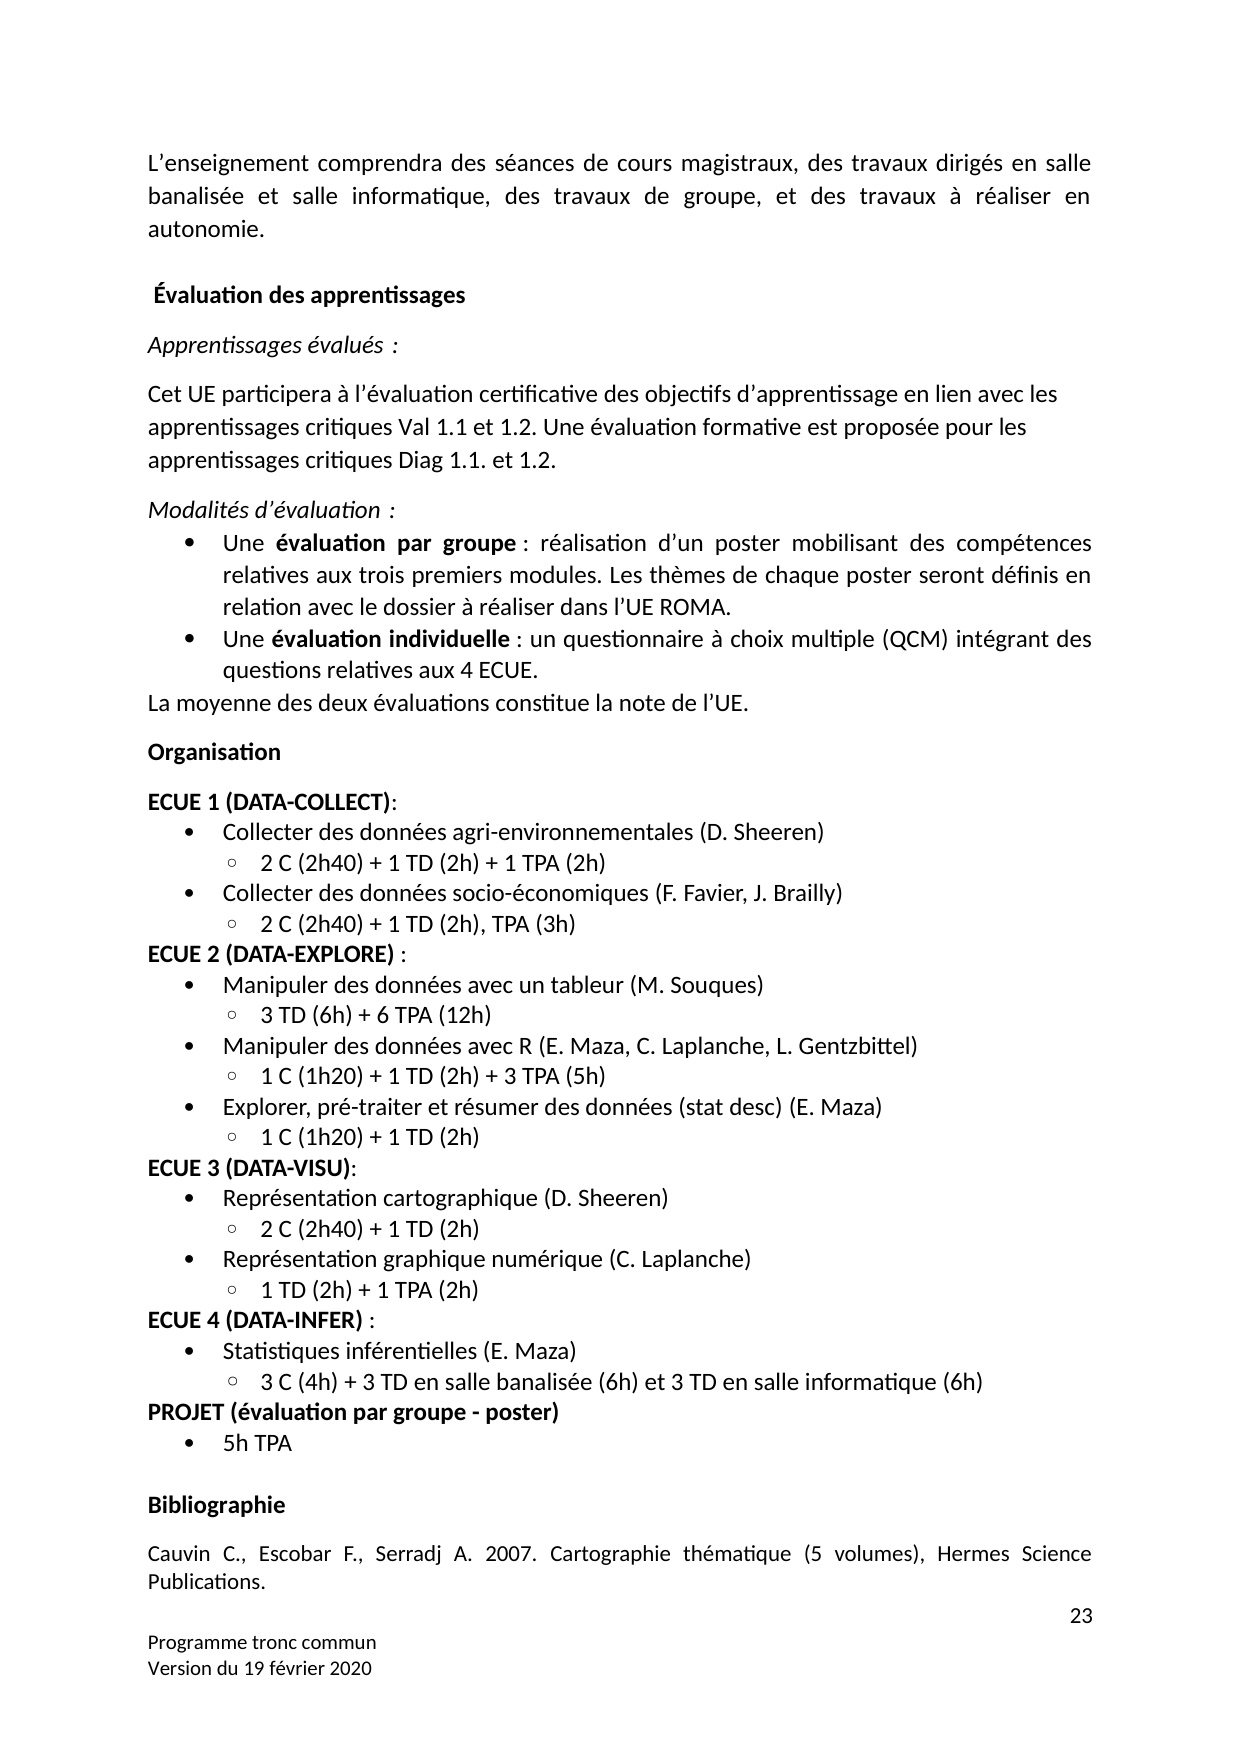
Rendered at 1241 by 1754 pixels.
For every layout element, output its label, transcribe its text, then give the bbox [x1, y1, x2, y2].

list Statistiques inférentielles (E. Maza) [185, 1335, 1093, 1366]
list 2 C (2h40) + 1 TD (2h), TPA (3h) [223, 908, 1093, 938]
list Explorer, pré-traiter et résumer des données (stat desc) (E. Maza) [185, 1091, 1093, 1122]
list Collecter des données agri-environnementales (D. Sheeren) [185, 816, 1093, 847]
text ECUE 2 (DATA-EXPLORE) : [148, 938, 1093, 969]
list 5h TPA [185, 1427, 1093, 1457]
text ECUE 1 (DATA-COLLECT): [148, 786, 1093, 816]
text ECUE 4 (DATA-INFER) : [148, 1305, 1093, 1335]
list 3 TD (6h) + 6 TPA (12h) [223, 999, 1093, 1030]
list 3 C (4h) + 3 TD en salle banalisée (6h) et 3 TD en salle informatique (6h) [223, 1366, 1093, 1396]
text Cet UE participera à l’évaluation certificative des objectifs d’apprentissage en lien avec les apprentissages critiques Val 1.1 et 1.2. Une évaluation formative est proposée pour les apprentissages critiques Diag 1.1. et 1.2. [148, 378, 1093, 475]
list Collecter des données socio-économiques (F. Favier, J. Brailly) [185, 877, 1093, 908]
list Manipuler des données avec R (E. Maza, C. Laplanche, L. Gentzbittel) [185, 1030, 1093, 1061]
list 2 C (2h40) + 1 TD (2h) + 1 TPA (2h) [223, 847, 1093, 877]
text PROJET (évaluation par groupe - poster) [148, 1396, 1093, 1427]
text L’enseignement comprendra des séances de cours magistraux, des travaux dirigés en salle banalisée et salle informatique, des travaux de groupe, et des travaux à réaliser en autonomie. [148, 148, 1093, 244]
text Cauvin C., Escobar F., Serradj A. 2007. Cartographie thématique (5 volumes), Hermes Science Publications. [148, 1539, 1093, 1595]
list Manipuler des données avec un tableur (M. Souques) [185, 969, 1093, 999]
list 2 C (2h40) + 1 TD (2h) [223, 1213, 1093, 1244]
text Organisation [148, 736, 1093, 767]
list Une évaluation par groupe : réalisation d’un poster mobilisant des compétences relatives aux trois premiers modules. Les thèmes de chaque poster seront définis en relation avec le dossier à réaliser dans l’UE ROMA. [185, 527, 1093, 621]
text Modalités d’évaluation : [148, 494, 1093, 524]
list 1 C (1h20) + 1 TD (2h) + 3 TPA (5h) [223, 1061, 1093, 1091]
text La moyenne des deux évaluations constitue la note de l’UE. [148, 687, 1093, 717]
text Bibliographie [148, 1489, 1093, 1520]
text Évaluation des apprentissages [148, 279, 1093, 310]
list Représentation cartographique (D. Sheeren) [185, 1183, 1093, 1213]
list Une évaluation individuelle : un questionnaire à choix multiple (QCM) intégrant des questions relatives aux 4 ECUE. [185, 623, 1093, 685]
list Représentation graphique numérique (C. Laplanche) [185, 1244, 1093, 1274]
list 1 TD (2h) + 1 TPA (2h) [223, 1274, 1093, 1305]
list 1 C (1h20) + 1 TD (2h) [223, 1122, 1093, 1152]
text ECUE 3 (DATA-VISU): [148, 1152, 1093, 1183]
text Apprentissages évalués : [148, 329, 1093, 359]
